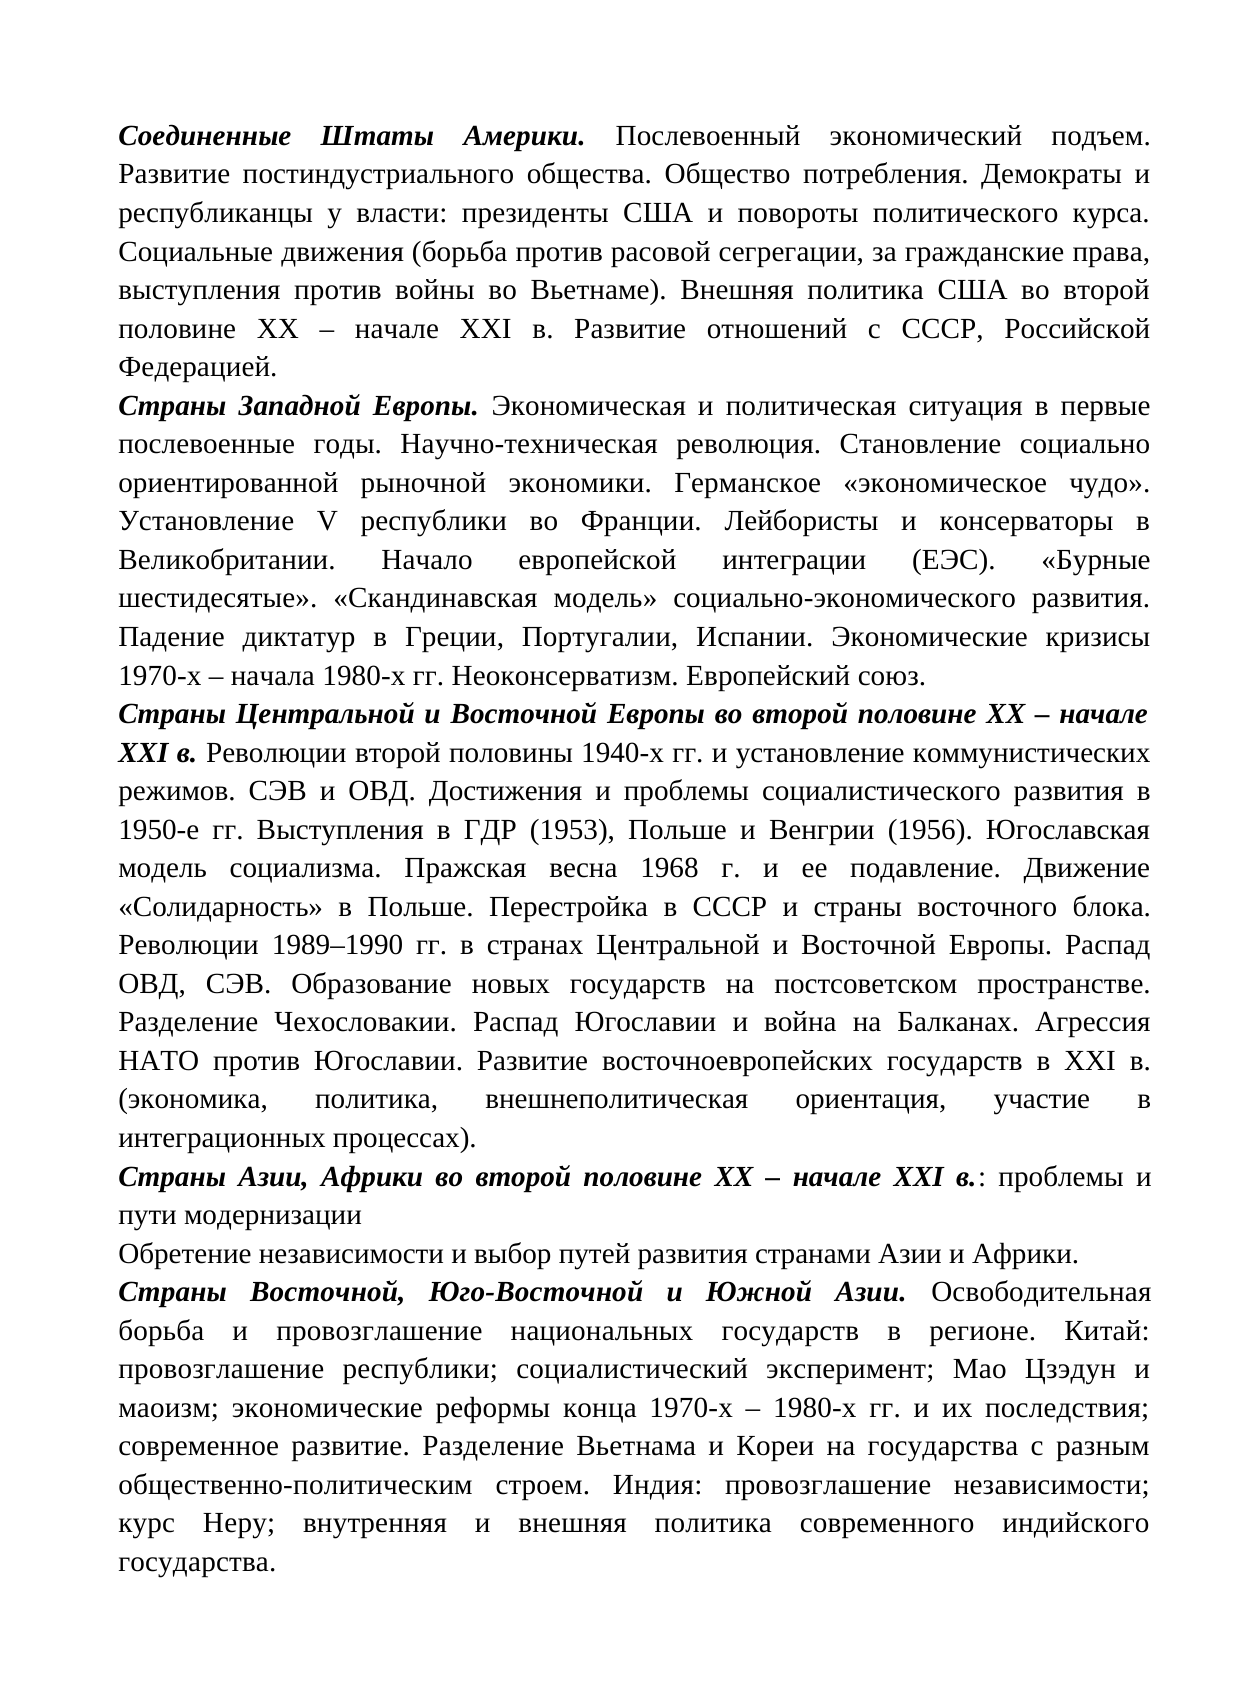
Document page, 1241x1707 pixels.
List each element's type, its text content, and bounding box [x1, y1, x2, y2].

text Страны Западной Европы. Экономическая и политическая ситуация в первые послевоенные годы. Научно-техническая революция. Становление социально ориентированной рыночной экономики. Германское «экономическое чудо». Установление V республики во Франции. Лейбористы и консерваторы в Великобритании. Начало европейской интеграции (ЕЭС). «Бурные шестидесятые». «Скандинавская модель» социально-экономического развития. Падение диктатур в Греции, Португалии, Испании. Экономические кризисы 1970-х – начала 1980-х гг. Неоконсерватизм. Европейский союз. [118, 388, 1152, 691]
text Страны Центральной и Восточной Европы во второй половине ХХ – начале XXI в. Революции второй половины 1940-х гг. и установление коммунистических режимов. СЭВ и ОВД. Достижения и проблемы социалистического развития в 1950-е гг. Выступления в ГДР (1953), Польше и Венгрии (1956). Югославская модель социализма. Пражская весна 1968 г. и ее подавление. Движение «Солидарность» в Польше. Перестройка в СССР и страны восточного блока. Революции 1989–1990 гг. в странах Центральной и Восточной Европы. Распад ОВД, СЭВ. Образование новых государств на постсоветском пространстве. Разделение Чехословакии. Распад Югославии и война на Балканах. Агрессия НАТО против Югославии. Развитие восточноевропейских государств в XXI в. (экономика, политика, внешнеполитическая ориентация, участие в интеграционных процессах). [118, 696, 1152, 1154]
text Страны Восточной, Юго-Восточной и Южной Азии. Освободительная борьба и провозглашение национальных государств в регионе. Китай: провозглашение республики; социалистический эксперимент; Мао Цзэдун и маоизм; экономические реформы конца 1970-х – 1980-х гг. и их последствия; современное развитие. Разделение Вьетнама и Кореи на государства с разным общественно-политическим строем. Индия: провозглашение независимости; курс Неру; внутренняя и внешняя политика современного индийского государства. [118, 1274, 1152, 1578]
text Соединенные Штаты Америки. Послевоенный экономический подъем. Развитие постиндустриального общества. Общество потребления. Демократы и республиканцы у власти: президенты США и повороты политического курса. Социальные движения (борьба против расовой сегрегации, за гражданские права, выступления против войны во Вьетнаме). Внешняя политика США во второй половине ХХ – начале XXI в. Развитие отношений с СССР, Российской Федерацией. [118, 118, 1152, 383]
text Страны Азии, Африки во второй половине ХХ – начале XXI в.: проблемы и пути модернизации [118, 1159, 1152, 1231]
text Обретение независимости и выбор путей развития странами Азии и Африки. [118, 1236, 1152, 1269]
